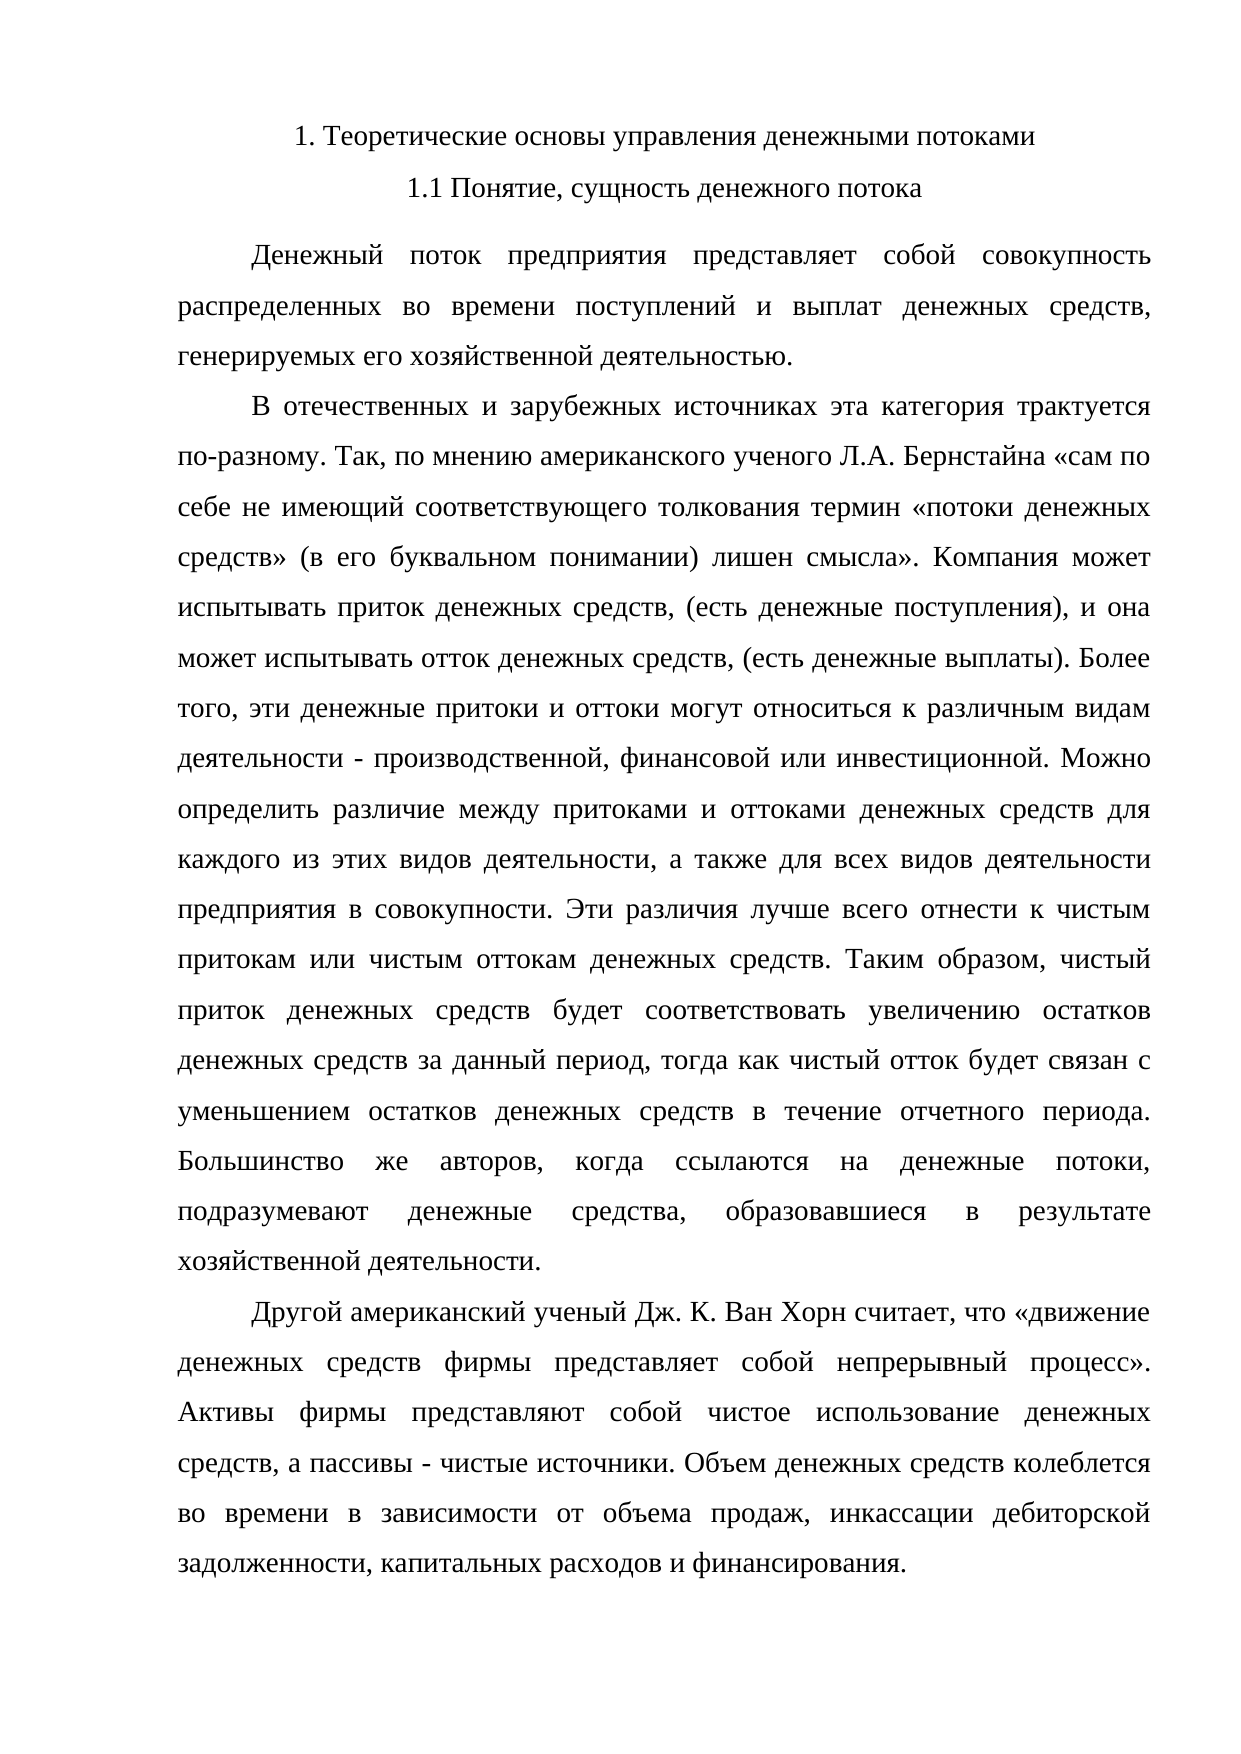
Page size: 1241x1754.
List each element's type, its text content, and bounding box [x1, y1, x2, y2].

text 1. Теоретические основы управления денежными потоками [177, 118, 1152, 152]
text Другой американский ученый Дж. К. Ван Хорн считает, что «движение денежных средств фирмы представляет собой непрерывный процесс». Активы фирмы представляют собой чистое использование денежных средств, а пассивы - чистые источники. Объем денежных средств колеблется во времени в зависимости от объема продаж, инкассации дебиторской задолженности, капитальных расходов и финансирования. [177, 1294, 1152, 1579]
text Денежный поток предприятия представляет собой совокупность распределенных во времени поступлений и выплат денежных средств, генерируемых его хозяйственной деятельностью. [177, 237, 1152, 371]
text В отечественных и зарубежных источниках эта категория трактуется по-разному. Так, по мнению американского ученого Л.А. Бернстайна «сам по себе не имеющий соответствующего толкования термин «потоки денежных средств» (в его буквальном понимании) лишен смысла». Компания может испытывать приток денежных средств, (есть денежные поступления), и она может испытывать отток денежных средств, (есть денежные выплаты). Более того, эти денежные притоки и оттоки могут относиться к различным видам деятельности - производственной, финансовой или инвестиционной. Можно определить различие между притоками и оттоками денежных средств для каждого из этих видов деятельности, а также для всех видов деятельности предприятия в совокупности. Эти различия лучше всего отнести к чистым притокам или чистым оттокам денежных средств. Таким образом, чистый приток денежных средств будет соответствовать увеличению остатков денежных средств за данный период, тогда как чистый отток будет связан с уменьшением остатков денежных средств в течение отчетного периода. Большинство же авторов, когда ссылаются на денежные потоки, подразумевают денежные средства, образовавшиеся в результате хозяйственной деятельности. [177, 388, 1152, 1277]
text 1.1 Понятие, сущность денежного потока [177, 170, 1152, 204]
